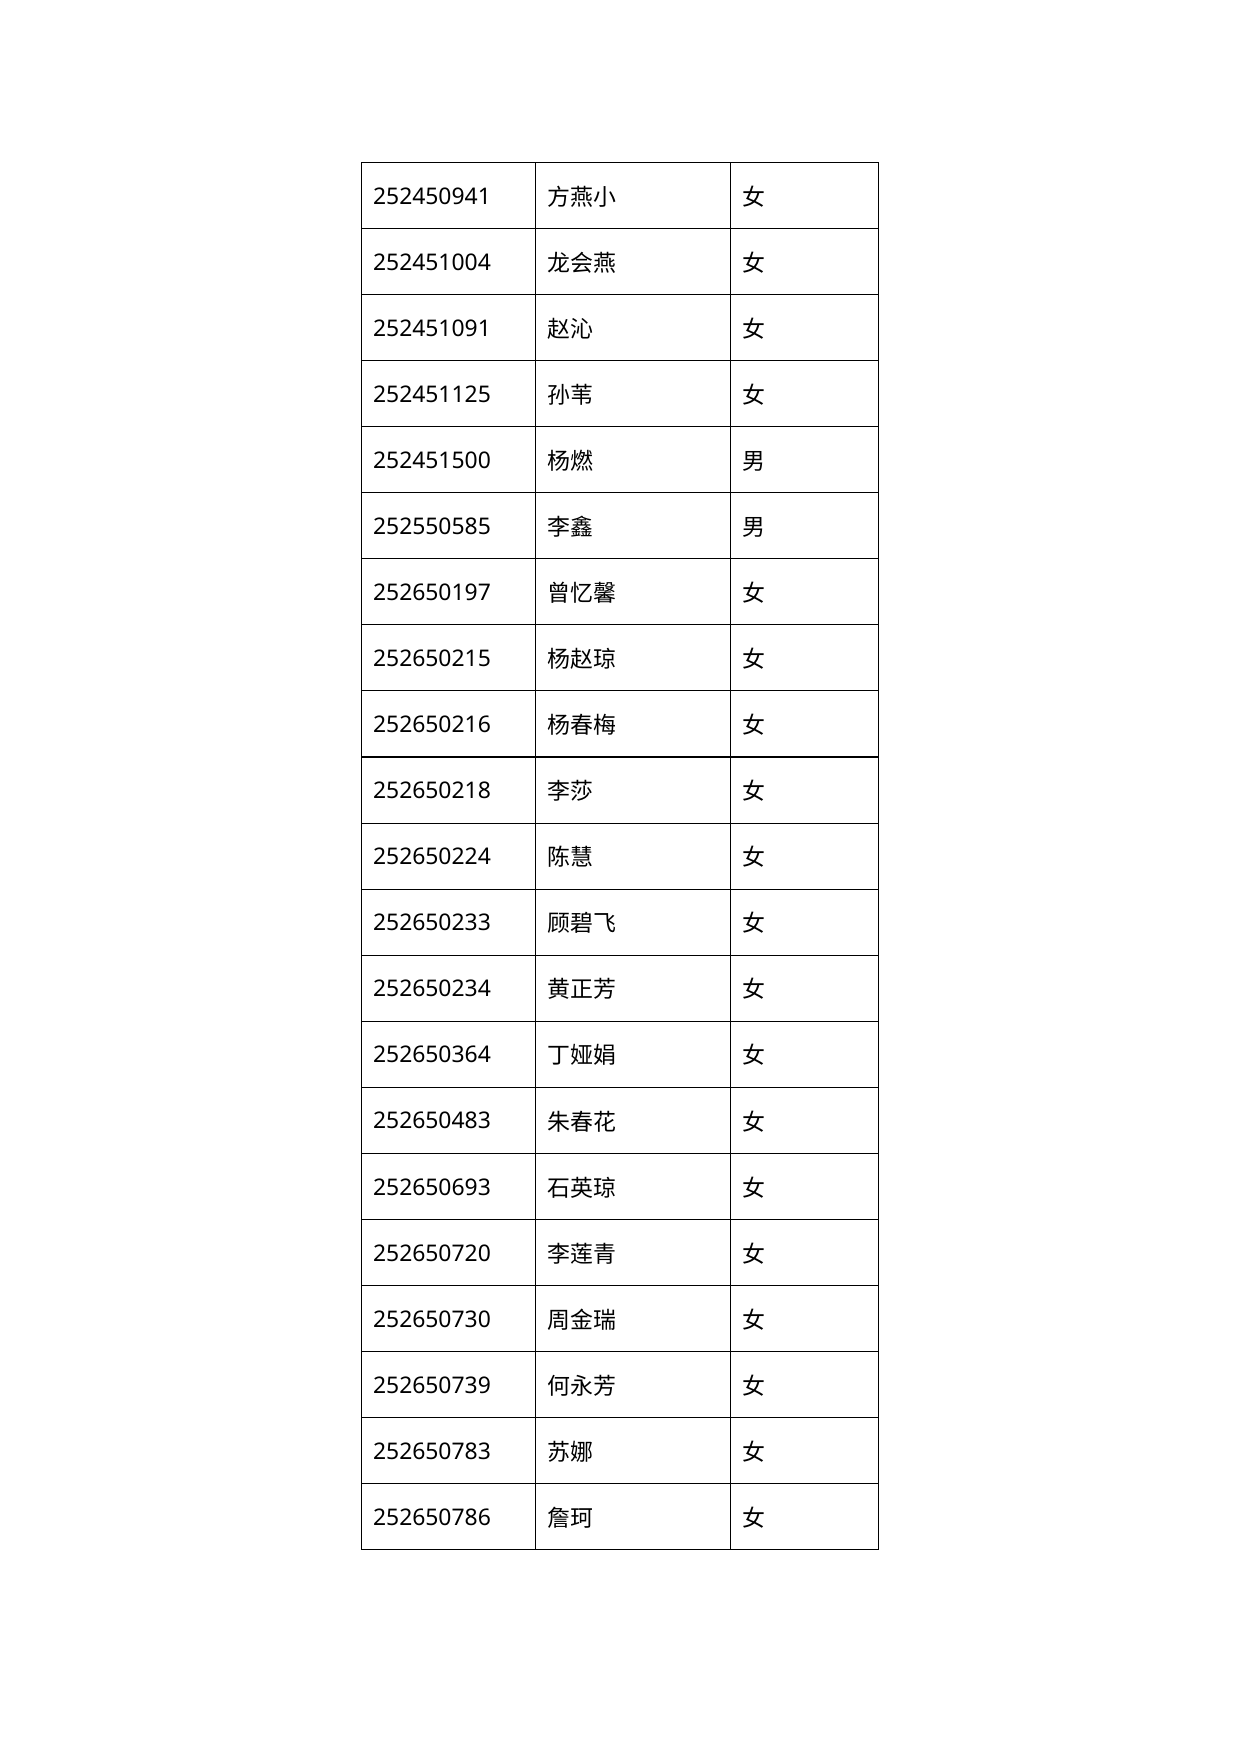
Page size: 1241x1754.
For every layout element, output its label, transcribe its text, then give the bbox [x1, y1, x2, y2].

table_cell 252650233 [362, 890, 535, 954]
table_cell 252650215 [362, 625, 535, 690]
table_cell 252451500 [362, 427, 535, 492]
table_cell 杨春梅 [536, 691, 730, 756]
table_cell 丁娅娟 [536, 1022, 730, 1087]
table_cell 252650783 [362, 1418, 535, 1483]
table_cell 252650720 [362, 1220, 535, 1285]
table_cell 男 [731, 427, 878, 492]
table_cell 252650730 [362, 1286, 535, 1351]
table_cell 252650216 [362, 691, 535, 756]
table_cell 何永芳 [536, 1352, 730, 1417]
table_cell 252650234 [362, 956, 535, 1021]
table_cell 杨燃 [536, 427, 730, 492]
table_cell 252650739 [362, 1352, 535, 1417]
table_cell 女 [731, 625, 878, 690]
table_cell 女 [731, 1022, 878, 1087]
table_cell 李莲青 [536, 1220, 730, 1285]
table_cell 女 [731, 758, 878, 822]
table_cell 252650483 [362, 1088, 535, 1153]
table_cell 赵沁 [536, 295, 730, 360]
table_cell 女 [731, 1352, 878, 1417]
table_cell 女 [731, 559, 878, 624]
table_cell 252450941 [362, 163, 535, 228]
table_cell 252451091 [362, 295, 535, 360]
table_cell 女 [731, 1220, 878, 1285]
table_cell 李莎 [536, 758, 730, 822]
table_cell 252451004 [362, 229, 535, 294]
table_cell 女 [731, 1484, 878, 1549]
table_cell 男 [731, 493, 878, 558]
table_cell 黄正芳 [536, 956, 730, 1021]
table_cell 女 [731, 890, 878, 954]
table_cell 女 [731, 1088, 878, 1153]
table_cell 陈慧 [536, 824, 730, 888]
table_cell 252650197 [362, 559, 535, 624]
table_cell 252550585 [362, 493, 535, 558]
table_cell 女 [731, 361, 878, 426]
table_cell 女 [731, 1418, 878, 1483]
table_cell 女 [731, 229, 878, 294]
table_cell 252650693 [362, 1154, 535, 1219]
table_cell 石英琼 [536, 1154, 730, 1219]
table_cell 顾碧飞 [536, 890, 730, 954]
table_cell 女 [731, 1154, 878, 1219]
table_cell 詹珂 [536, 1484, 730, 1549]
table_cell 252650786 [362, 1484, 535, 1549]
table_cell 女 [731, 824, 878, 888]
table_cell 周金瑞 [536, 1286, 730, 1351]
table_cell 方燕小 [536, 163, 730, 228]
table_cell 女 [731, 163, 878, 228]
table_cell 252451125 [362, 361, 535, 426]
table_cell 女 [731, 295, 878, 360]
table_cell 龙会燕 [536, 229, 730, 294]
table_cell 252650224 [362, 824, 535, 888]
table_cell 曾忆馨 [536, 559, 730, 624]
table_cell 女 [731, 691, 878, 756]
table_cell 苏娜 [536, 1418, 730, 1483]
table_cell 孙苇 [536, 361, 730, 426]
table_cell 李鑫 [536, 493, 730, 558]
table_cell 252650364 [362, 1022, 535, 1087]
table_cell 朱春花 [536, 1088, 730, 1153]
table_cell 杨赵琼 [536, 625, 730, 690]
table_cell 女 [731, 956, 878, 1021]
table_cell 女 [731, 1286, 878, 1351]
table_cell 252650218 [362, 758, 535, 822]
